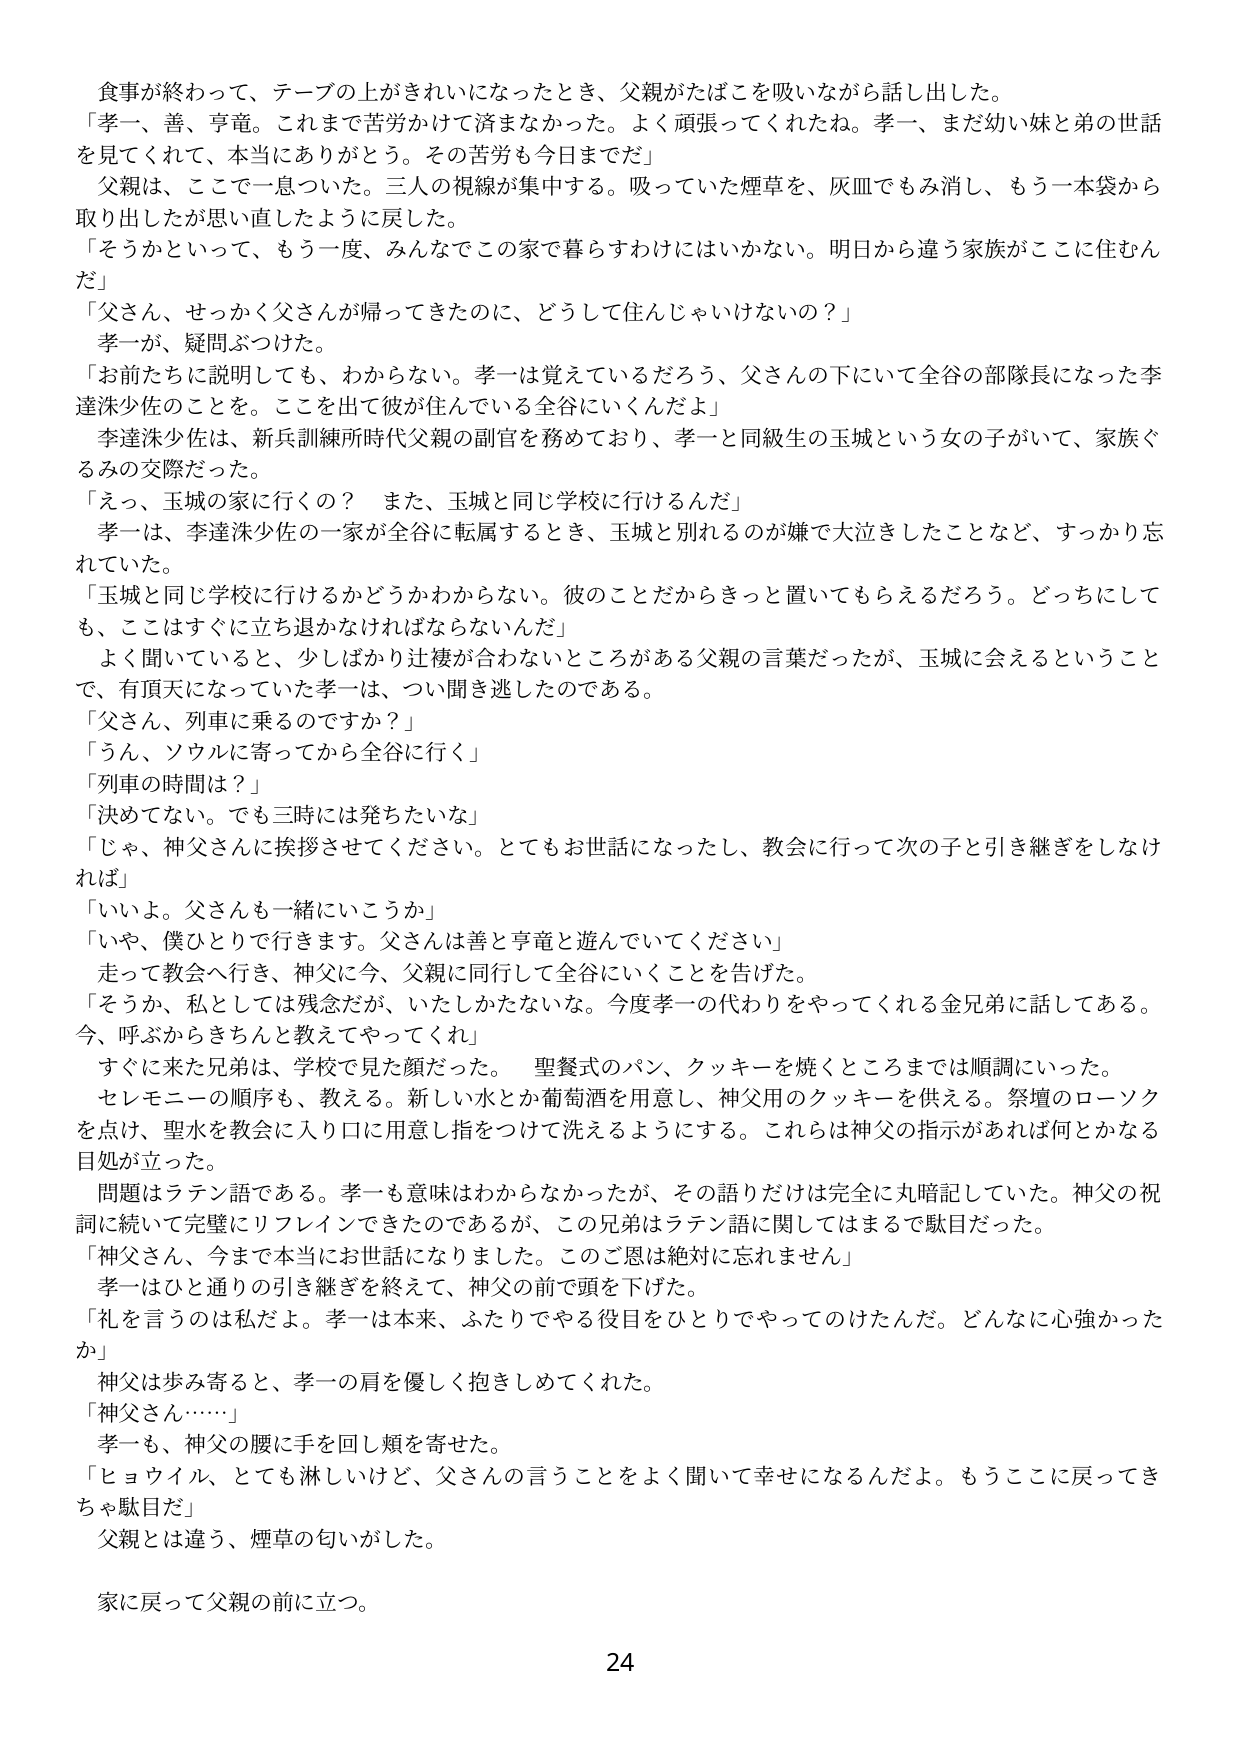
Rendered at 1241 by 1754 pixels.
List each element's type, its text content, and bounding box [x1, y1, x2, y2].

text 「礼を言うのは私だよ。孝一は本来、ふたりでやる役目をひとりでやってのけたんだ。どんなに心強かったか」 [75, 1302, 1165, 1365]
text 「そうかといって、もう一度、みんなでこの家で暮らすわけにはいかない。明日から違う家族がここに住むんだ」 [75, 232, 1165, 295]
text 孝一も、神父の腰に手を回し頬を寄せた。 [75, 1428, 1165, 1459]
text 「父さん、せっかく父さんが帰ってきたのに、どうして住んじゃいけないの？」 [75, 295, 1165, 327]
text 「じゃ、神父さんに挨拶させてください。とてもお世話になったし、教会に行って次の子と引き継ぎをしなければ」 [75, 830, 1165, 893]
text 「神父さん……」 [75, 1396, 1165, 1428]
text 孝一は、李達洙少佐の一家が全谷に転属するとき、玉城と別れるのが嫌で大泣きしたことなど、すっかり忘れていた。 [75, 515, 1165, 578]
text セレモニーの順序も、教える。新しい水とか葡萄酒を用意し、神父用のクッキーを供える。祭壇のローソクを点け、聖水を教会に入り口に用意し指をつけて洗えるようにする。これらは神父の指示があれば何とかなる目処が立った。 [75, 1082, 1165, 1176]
text 「孝一、善、亨竜。これまで苦労かけて済まなかった。よく頑張ってくれたね。孝一、まだ幼い妹と弟の世話を見てくれて、本当にありがとう。その苦労も今日までだ」 [75, 106, 1165, 169]
text 「玉城と同じ学校に行けるかどうかわからない。彼のことだからきっと置いてもらえるだろう。どっちにしても、ここはすぐに立ち退かなければならないんだ」 [75, 578, 1165, 641]
text 家に戻って父親の前に立つ。 [75, 1585, 1165, 1616]
text 「えっ、玉城の家に行くの？ また、玉城と同じ学校に行けるんだ」 [75, 484, 1165, 515]
text 父親とは違う、煙草の匂いがした。 [75, 1522, 1165, 1553]
text 「いいよ。父さんも一緒にいこうか」 [75, 893, 1165, 924]
text 「決めてない。でも三時には発ちたいな」 [75, 798, 1165, 830]
text 食事が終わって、テーブの上がきれいになったとき、父親がたばこを吸いながら話し出した。 [75, 75, 1165, 106]
text 「いや、僕ひとりで行きます。父さんは善と亨竜と遊んでいてください」 [75, 924, 1165, 956]
text 問題はラテン語である。孝一も意味はわからなかったが、その語りだけは完全に丸暗記していた。神父の祝詞に続いて完璧にリフレインできたのであるが、この兄弟はラテン語に関してはまるで駄目だった。 [75, 1176, 1165, 1239]
text 「そうか、私としては残念だが、いたしかたないな。今度孝一の代わりをやってくれる金兄弟に話してある。今、呼ぶからきちんと教えてやってくれ」 [75, 987, 1165, 1050]
text 「神父さん、今まで本当にお世話になりました。このご恩は絶対に忘れません」 [75, 1239, 1165, 1270]
text 父親は、ここで一息ついた。三人の視線が集中する。吸っていた煙草を、灰皿でもみ消し、もう一本袋から取り出したが思い直したように戻した。 [75, 169, 1165, 232]
text 「父さん、列車に乗るのですか？」 [75, 704, 1165, 736]
text 神父は歩み寄ると、孝一の肩を優しく抱きしめてくれた。 [75, 1365, 1165, 1396]
text 「うん、ソウルに寄ってから全谷に行く」 [75, 736, 1165, 767]
text 「お前たちに説明しても、わからない。孝一は覚えているだろう、父さんの下にいて全谷の部隊長になった李達洙少佐のことを。ここを出て彼が住んでいる全谷にいくんだよ」 [75, 358, 1165, 421]
text 孝一が、疑問ぶつけた。 [75, 327, 1165, 358]
text 「ヒョウイル、とても淋しいけど、父さんの言うことをよく聞いて幸せになるんだよ。もうここに戻ってきちゃ駄目だ」 [75, 1459, 1165, 1522]
text すぐに来た兄弟は、学校で見た顔だった。 聖餐式のパン、クッキーを焼くところまでは順調にいった。 [75, 1050, 1165, 1082]
text 走って教会へ行き、神父に今、父親に同行して全谷にいくことを告げた。 [75, 956, 1165, 987]
text 李達洙少佐は、新兵訓練所時代父親の副官を務めており、孝一と同級生の玉城という女の子がいて、家族ぐるみの交際だった。 [75, 421, 1165, 484]
text 「列車の時間は？」 [75, 767, 1165, 798]
text よく聞いていると、少しばかり辻褄が合わないところがある父親の言葉だったが、玉城に会えるということで、有頂天になっていた孝一は、つい聞き逃したのである。 [75, 641, 1165, 704]
text 孝一はひと通りの引き継ぎを終えて、神父の前で頭を下げた。 [75, 1270, 1165, 1302]
